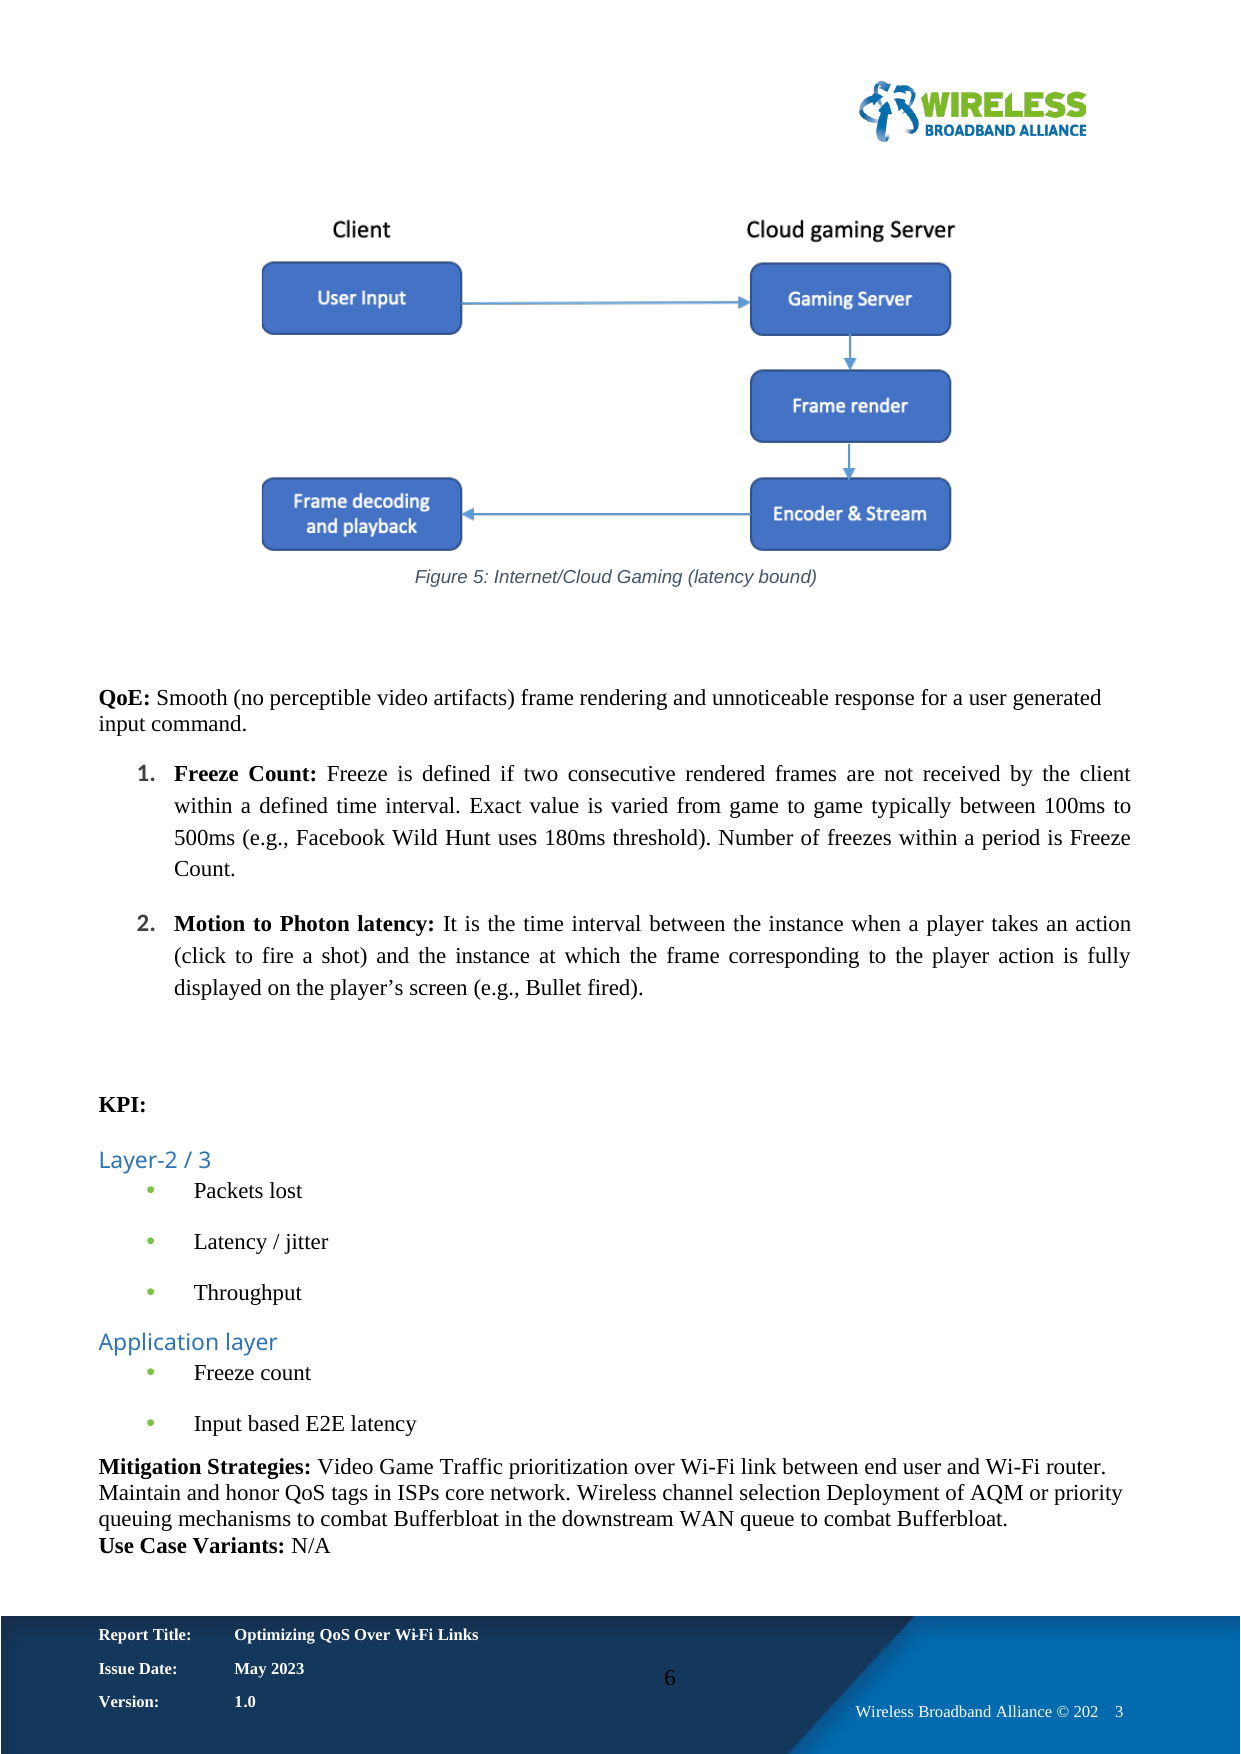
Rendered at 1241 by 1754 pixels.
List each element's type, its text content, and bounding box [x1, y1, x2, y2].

text QoE: Smooth (no perceptible video artifacts) frame rendering and unnoticeable response for a user generated input command. [98, 684, 1133, 737]
list Freeze count [146, 1357, 1133, 1386]
list Latency / jitter [146, 1226, 1133, 1255]
list Throughput [146, 1277, 1133, 1306]
text KPI: [98, 1091, 1138, 1118]
picture [261, 206, 970, 554]
list Input based E2E latency [146, 1408, 1133, 1437]
list Packets lost [146, 1175, 1133, 1204]
text Mitigation Strategies: Video Game Traffic prioritization over Wi-Fi link between end user and Wi-Fi router. Maintain and honor QoS tags in ISPs core network. Wireless channel selection Deployment of AQM or priority queuing mechanisms to combat Bufferbloat in the downstream WAN queue to combat Bufferbloat. [98, 1453, 1133, 1532]
text Figure 5: Internet/Cloud Gaming (latency bound) [98, 566, 1134, 587]
picture [851, 73, 1087, 145]
text Use Case Variants: N/A [98, 1532, 1138, 1558]
subtitle Layer-2 / 3 [98, 1144, 1138, 1175]
list Freeze Count: Freeze is defined if two consecutive rendered frames are not received by the client within a defined time interval. Exact value is varied from game to game typically between 100ms to 500ms (e.g., Facebook Wild Hunt uses 180ms threshold). Number of freezes within a period is Freeze Count. [136, 757, 1133, 882]
list Motion to Photon latency: It is the time interval between the instance when a player takes an action (click to fire a shot) and the instance at which the frame corresponding to the player action is fully displayed on the player’s screen (e.g., Bullet fired). [136, 907, 1133, 1000]
picture [0, 1615, 1240, 1754]
subtitle Application layer [98, 1326, 1138, 1357]
